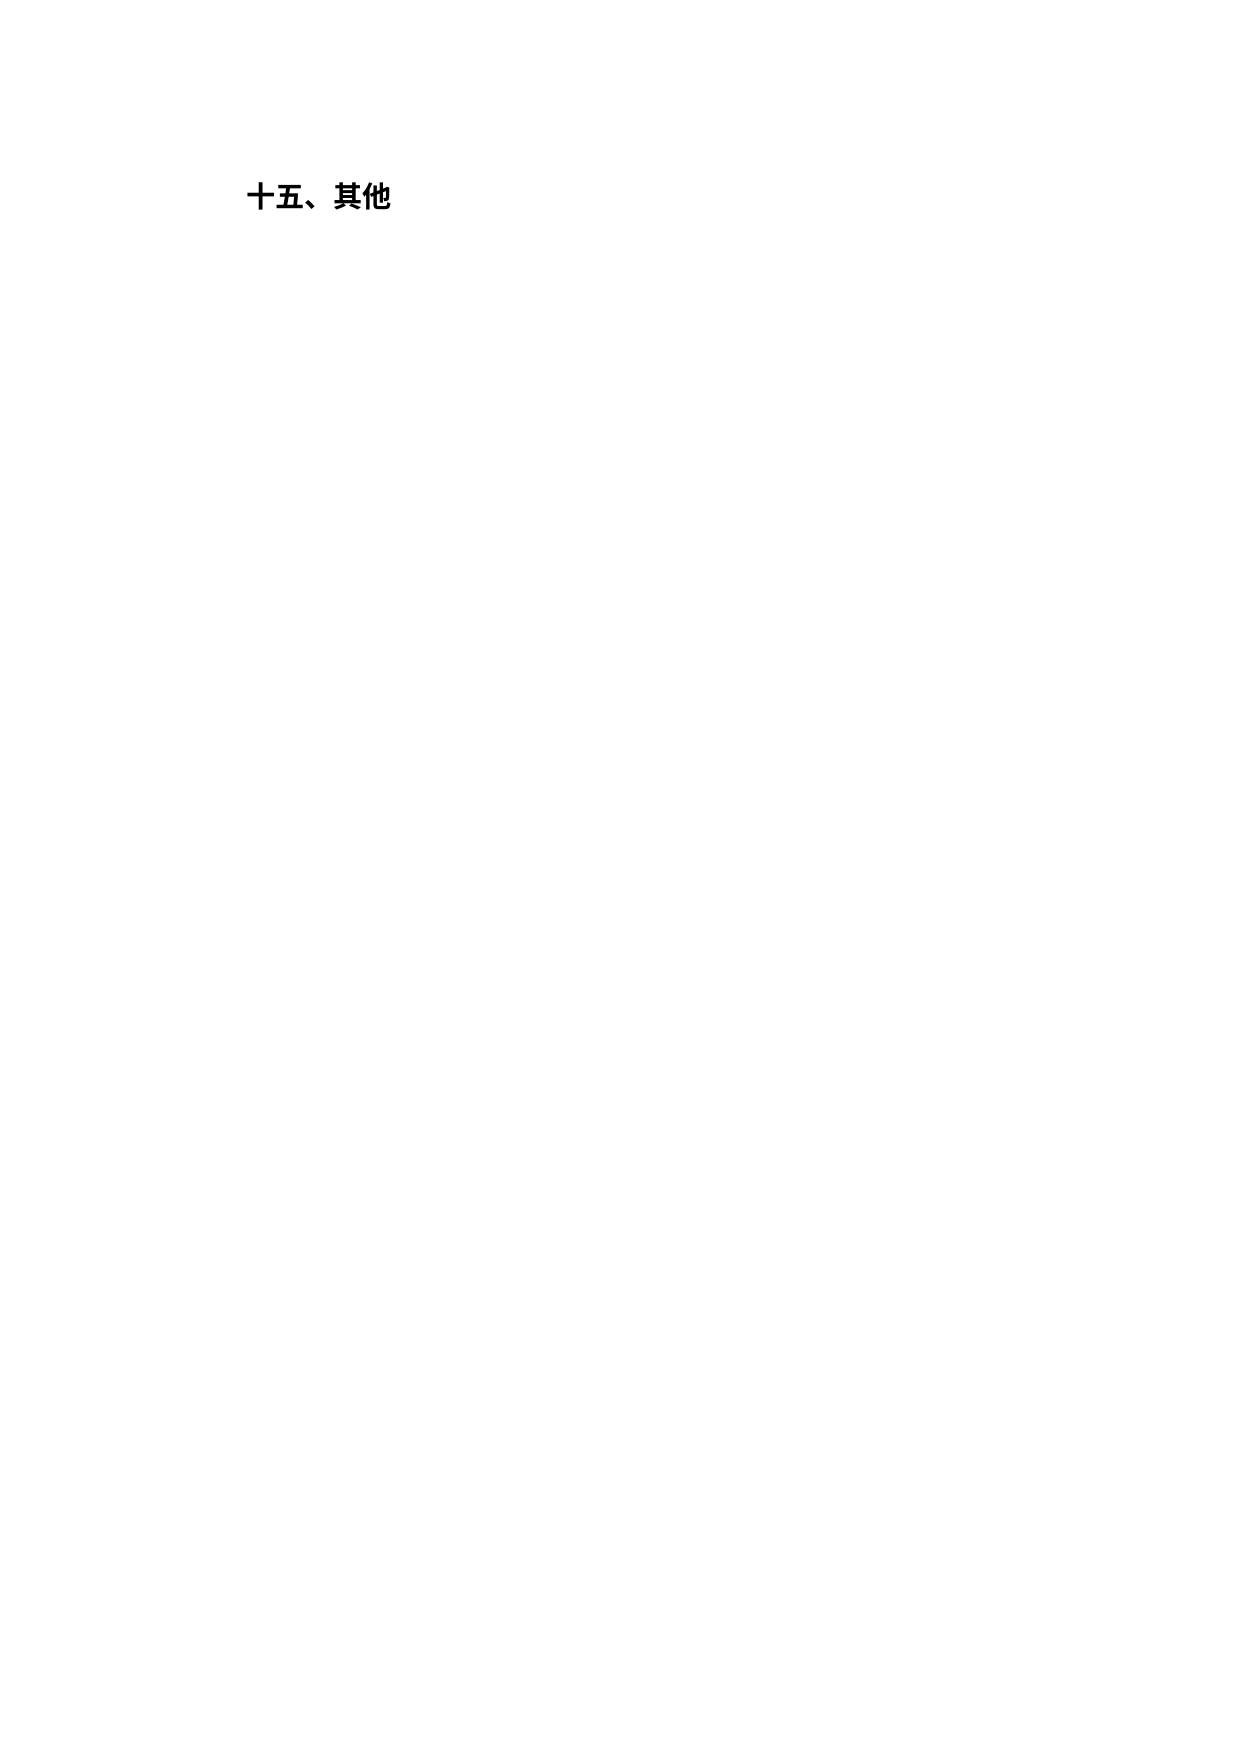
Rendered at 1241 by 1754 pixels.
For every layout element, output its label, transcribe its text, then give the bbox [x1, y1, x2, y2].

list 其他 [187, 162, 1053, 227]
